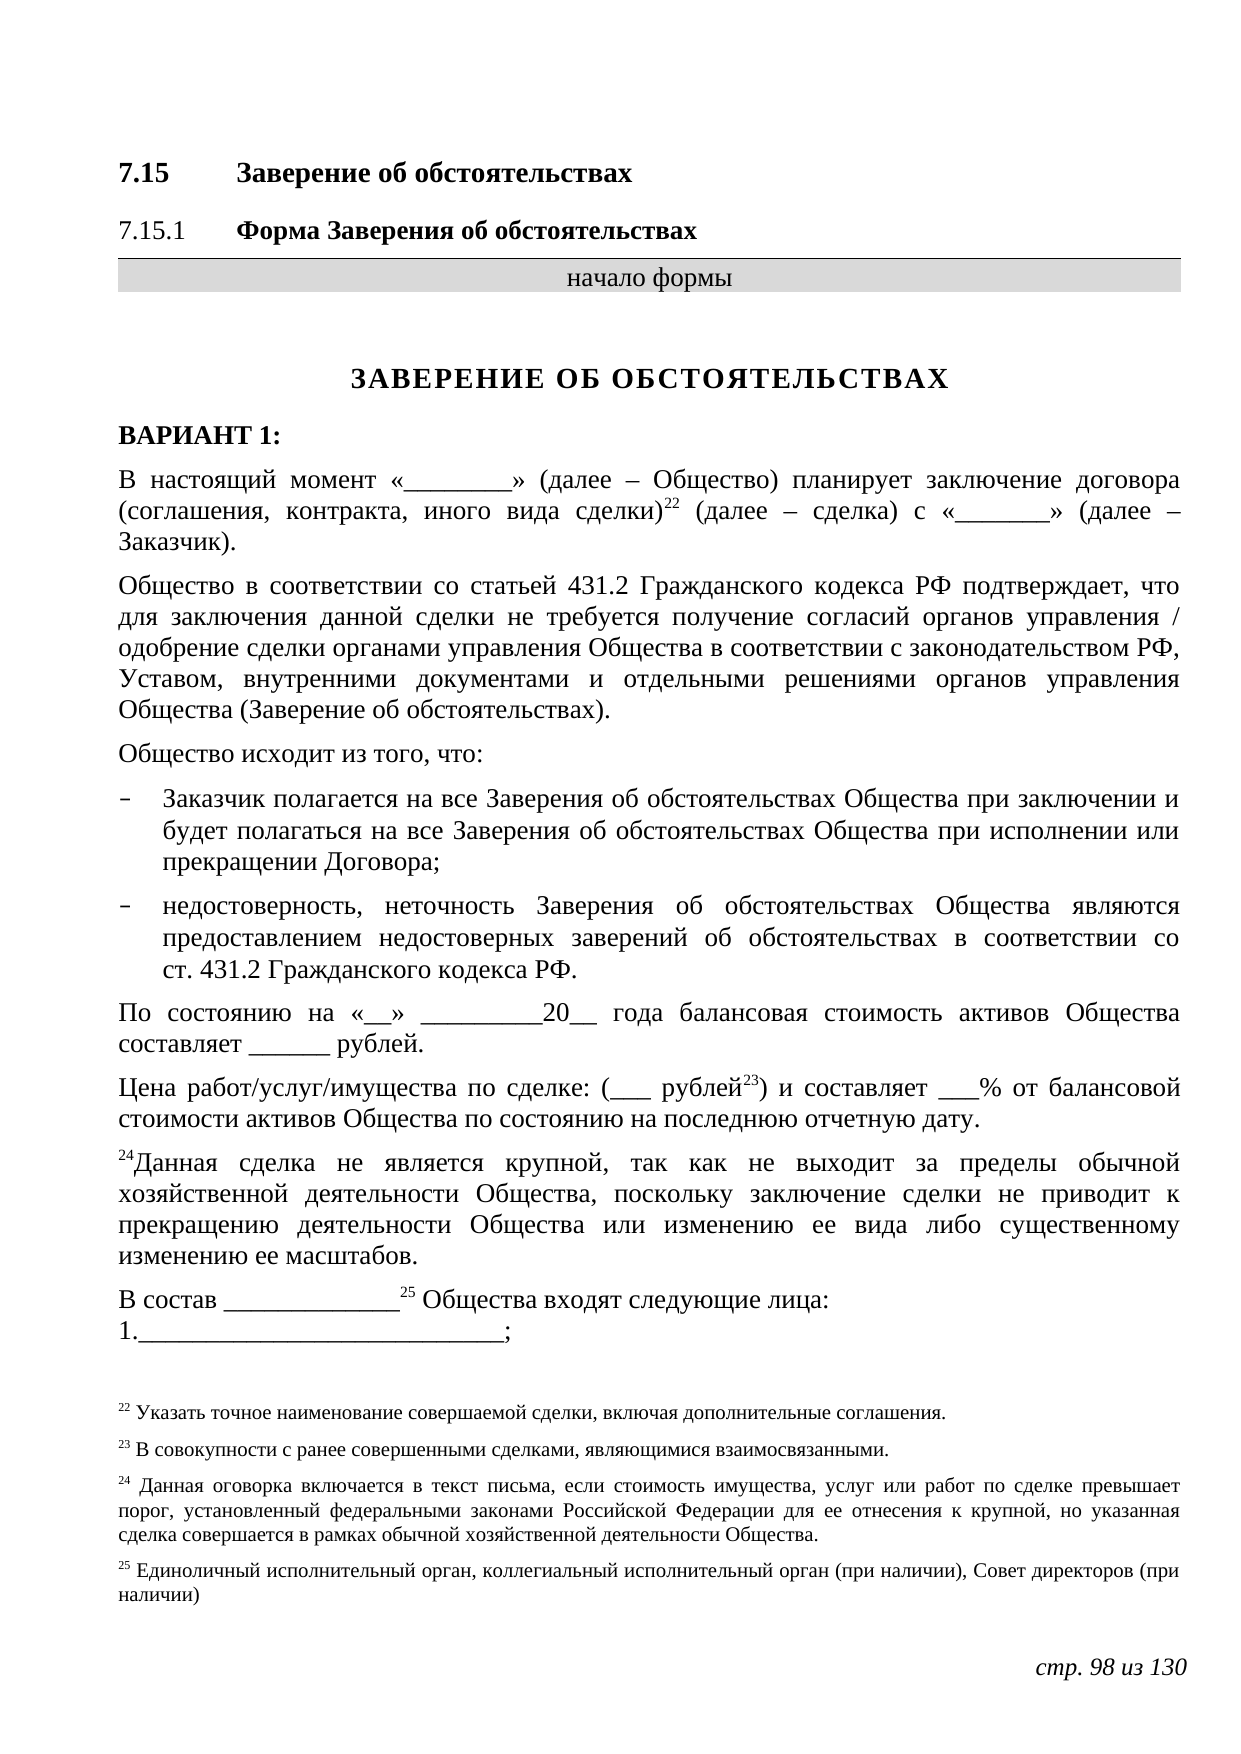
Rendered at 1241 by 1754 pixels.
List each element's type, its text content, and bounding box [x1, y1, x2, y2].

text ВАРИАНТ 1: [118, 419, 1181, 450]
text По состоянию на «__» _________20__ года балансовая стоимость активов Общества составляет ______ рублей. [118, 996, 1181, 1059]
text Общество в соответствии со статьей 431.2 Гражданского кодекса РФ подтверждает, что для заключения данной сделки не требуется получение согласий органов управления / одобрение сделки органами управления Общества в соответствии с законодательством РФ, Уставом, внутренними документами и отдельными решениями органов управления Общества (Заверение об обстоятельствах). [118, 569, 1181, 724]
text Общество исходит из того, что: [118, 737, 1181, 768]
list Форма Заверения об обстоятельствах [118, 214, 1181, 245]
text В настоящий момент «________» (далее – Общество) планирует заключение договора (соглашения, контракта, иного вида сделки) (далее – сделка) с «_______» (далее – Заказчик). [118, 463, 1181, 556]
text Цена работ/услуг/имущества по сделке: (___ рублей) и составляет ___% от балансовой стоимости активов Общества по состоянию на последнюю отчетную дату. [118, 1071, 1181, 1133]
list Заказчик полагается на все Заверения об обстоятельствах Общества при заключении и будет полагаться на все Заверения об обстоятельствах Общества при исполнении или прекращении Договора; [118, 781, 1181, 876]
subtitle Заверение об обстоятельствах [118, 156, 1181, 189]
list недостоверность, неточность Заверения об обстоятельствах Общества являются предоставлением недостоверных заверений об обстоятельствах в соответствии со ст. 431.2 Гражданского кодекса РФ. [118, 888, 1181, 984]
text Данная сделка не является крупной, так как не выходит за пределы обычной хозяйственной деятельности Общества, поскольку заключение сделки не приводит к прекращению деятельности Общества или изменению ее вида либо существенному изменению ее масштабов. [118, 1146, 1181, 1271]
text Заверение об обстоятельствах [118, 361, 1181, 394]
text В состав _____________ Общества входят следующие лица: [118, 1283, 1181, 1314]
text начало формы [118, 259, 1181, 292]
text 1.___________________________; [118, 1314, 1181, 1345]
